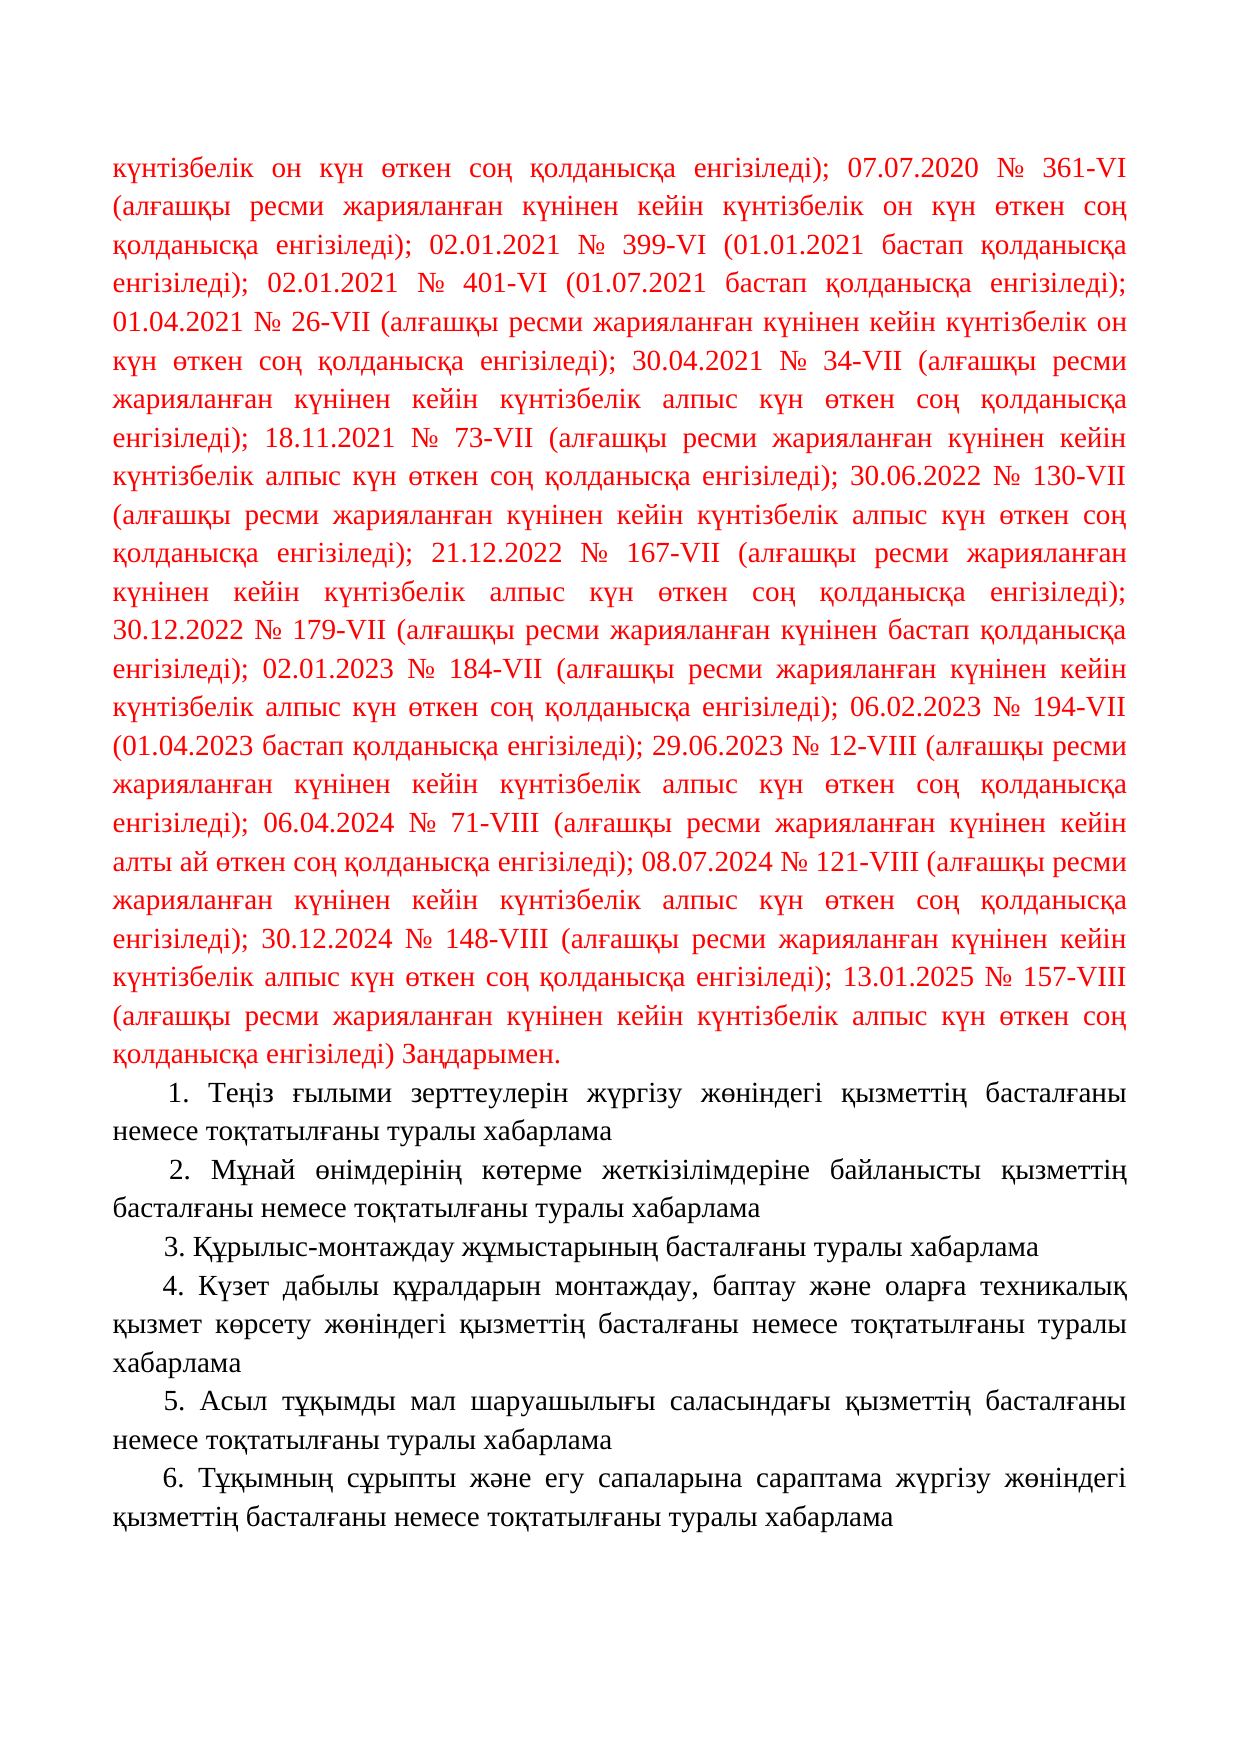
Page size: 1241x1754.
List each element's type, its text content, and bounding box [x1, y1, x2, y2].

text 2. Мұнай өнімдерінің көтерме жеткізілімдеріне байланысты қызметтің басталғаны немесе тоқтатылғаны туралы хабарлама [112, 1152, 1128, 1224]
text 6. Тұқымның сұрыпты және егу сапаларына сараптама жүргізу жөніндегі қызметтің басталғаны немесе тоқтатылғаны туралы хабарлама [112, 1460, 1128, 1532]
text 4. Күзет дабылы құралдарын монтаждау, баптау және оларға техникалық қызмет көрсету жөніндегі қызметтің басталғаны немесе тоқтатылғаны туралы хабарлама [112, 1268, 1128, 1378]
text 1. Теңіз ғылыми зерттеулерін жүргізу жөніндегі қызметтің басталғаны немесе тоқтатылғаны туралы хабарлама [112, 1075, 1128, 1147]
text 3. Құрылыс-монтаждау жұмыстарының басталғаны туралы хабарлама [112, 1229, 1128, 1263]
text 5. Асыл тұқымды мал шаруашылығы саласындағы қызметтің басталғаны немесе тоқтатылғаны туралы хабарлама [112, 1383, 1128, 1455]
